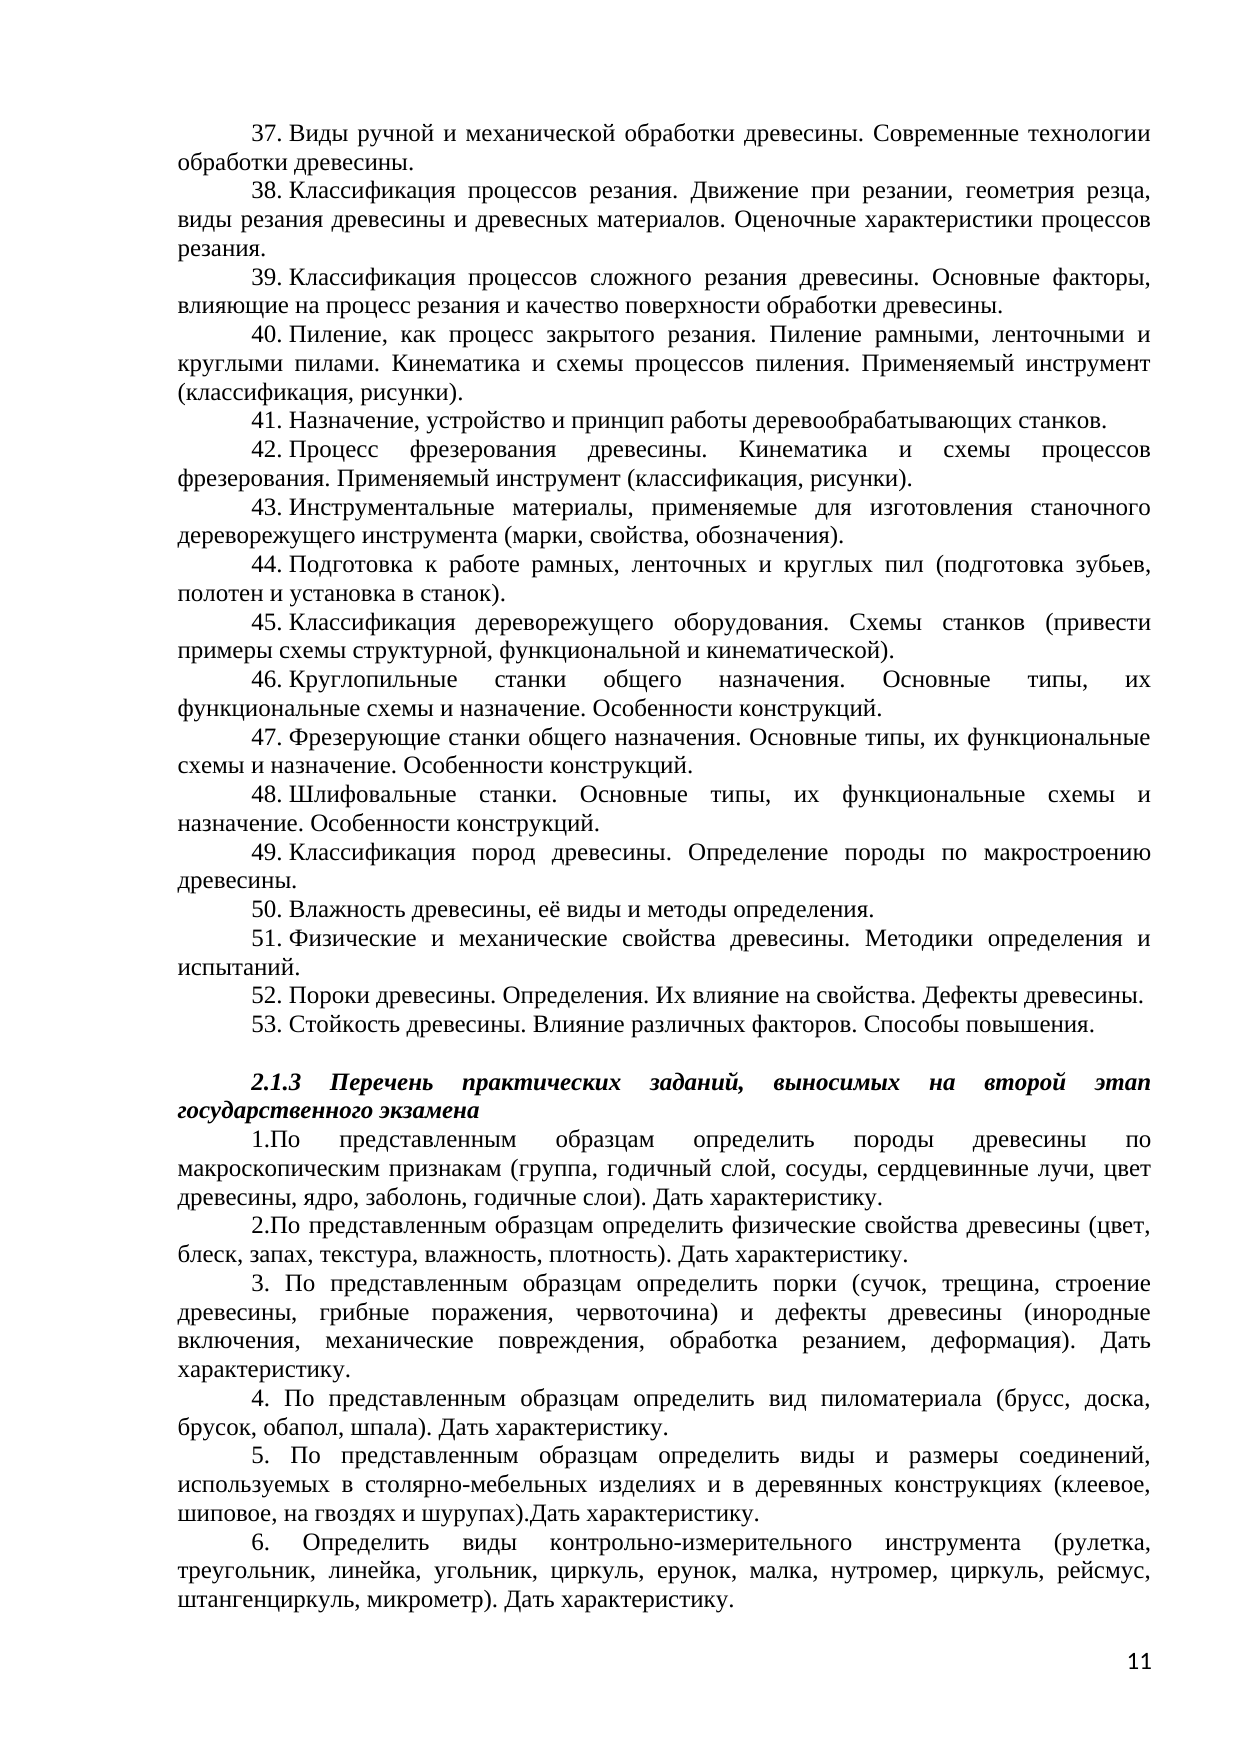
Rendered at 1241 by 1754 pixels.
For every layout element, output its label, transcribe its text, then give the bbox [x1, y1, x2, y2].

text 3. По представленным образцам определить порки (сучок, трещина, строение древесины, грибные поражения, червоточина) и дефекты древесины (инородные включения, механические повреждения, обработка резанием, деформация). Дать характеристику. [177, 1268, 1152, 1383]
text 6. Определить виды контрольно-измерительного инструмента (рулетка, треугольник, линейка, угольник, циркуль, ерунок, малка, нутромер, циркуль, рейсмус, штангенциркуль, микрометр). Дать характеристику. [177, 1527, 1152, 1613]
list Круглопильные станки общего назначения. Основные типы, их функциональные схемы и назначение. Особенности конструкций. [177, 664, 1152, 722]
list Процесс фрезерования древесины. Кинематика и схемы процессов фрезерования. Применяемый инструмент (классификация, рисунки). [177, 434, 1152, 492]
list Виды ручной и механической обработки древесины. Современные технологии обработки древесины. [177, 118, 1152, 176]
list Влажность древесины, её виды и методы определения. [177, 894, 1152, 923]
list Классификация процессов сложного резания древесины. Основные факторы, влияющие на процесс резания и качество поверхности обработки древесины. [177, 262, 1152, 319]
list Стойкость древесины. Влияние различных факторов. Способы повышения. [177, 1009, 1152, 1038]
list Классификация процессов резания. Движение при резании, геометрия резца, виды резания древесины и древесных материалов. Оценочные характеристики процессов резания. [177, 176, 1152, 262]
list Классификация пород древесины. Определение породы по макростроению древесины. [177, 837, 1152, 894]
text 2.По представленным образцам определить физические свойства древесины (цвет, блеск, запах, текстура, влажность, плотность). Дать характеристику. [177, 1211, 1152, 1268]
list Подготовка к работе рамных, ленточных и круглых пил (подготовка зубьев, полотен и установка в станок). [177, 549, 1152, 607]
list Пороки древесины. Определения. Их влияние на свойства. Дефекты древесины. [177, 981, 1152, 1009]
subtitle 2.1.3 Перечень практических заданий, выносимых на второй этап государственного экзамена [177, 1067, 1152, 1124]
text 4. По представленным образцам определить вид пиломатериала (брусс, доска, брусок, обапол, шпала). Дать характеристику. [177, 1383, 1152, 1441]
list Классификация дереворежущего оборудования. Схемы станков (привести примеры схемы структурной, функциональной и кинематической). [177, 607, 1152, 664]
list Пиление, как процесс закрытого резания. Пиление рамными, ленточными и круглыми пилами. Кинематика и схемы процессов пиления. Применяемый инструмент (классификация, рисунки). [177, 319, 1152, 406]
text 1.По представленным образцам определить породы древесины по макроскопическим признакам (группа, годичный слой, сосуды, сердцевинные лучи, цвет древесины, ядро, заболонь, годичные слои). Дать характеристику. [177, 1124, 1152, 1211]
list Физические и механические свойства древесины. Методики определения и испытаний. [177, 923, 1152, 981]
text 5. По представленным образцам определить виды и размеры соединений, используемых в столярно-мебельных изделиях и в деревянных конструкциях (клеевое, шиповое, на гвоздях и шурупах).Дать характеристику. [177, 1441, 1152, 1527]
list Назначение, устройство и принцип работы деревообрабатывающих станков. [177, 406, 1152, 434]
list Шлифовальные станки. Основные типы, их функциональные схемы и назначение. Особенности конструкций. [177, 779, 1152, 837]
list Инструментальные материалы, применяемые для изготовления станочного дереворежущего инструмента (марки, свойства, обозначения). [177, 492, 1152, 549]
list Фрезерующие станки общего назначения. Основные типы, их функциональные схемы и назначение. Особенности конструкций. [177, 722, 1152, 779]
